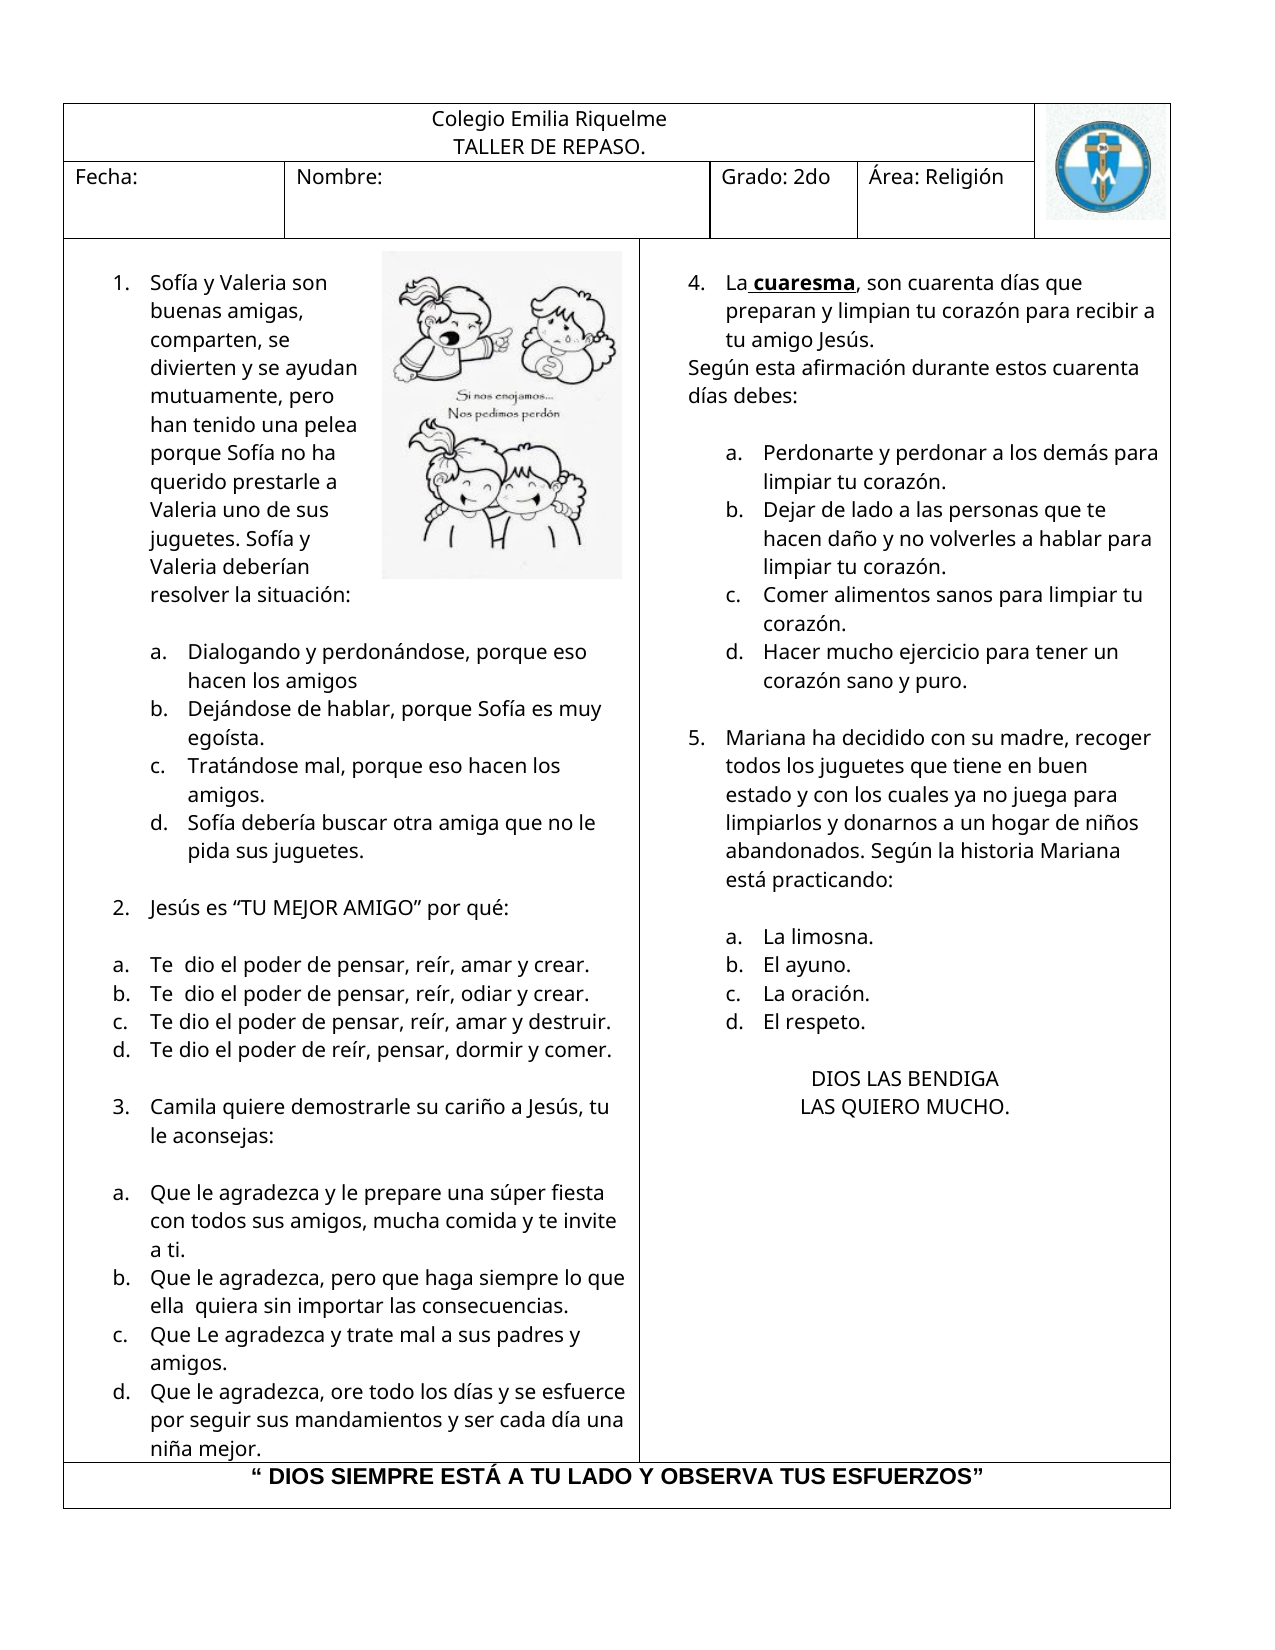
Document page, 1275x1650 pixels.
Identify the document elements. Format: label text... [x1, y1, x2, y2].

table_header Colegio Emilia Riquelme TALLER DE REPASO. [64, 104, 1034, 161]
table_cell La cuaresma, son cuarenta días que preparan y limpian tu corazón para recibir a tu amigo Jesús. Según esta afirmación durante estos cuarenta días debes: Perdonarte y perdonar a los demás para limpiar tu corazón. Dejar de lado a las personas que te hacen daño y no volverles a hablar para limpiar tu corazón. Comer alimentos sanos para limpiar tu corazón. Hacer mucho ejercicio para tener un corazón sano y puro. Mariana ha decidido con su madre, recoger todos los juguetes que tiene en buen estado y con los cuales ya no juega para limpiarlos y donarnos a un hogar de niños abandonados. Según la historia Mariana está practicando: La limosna. El ayuno. La oración. El respeto. DIOS LAS BENDIGA LAS QUIERO MUCHO. [640, 239, 1170, 1462]
table_cell Grado: 2do [711, 162, 857, 238]
table_header [1035, 104, 1170, 238]
table_cell Fecha: [64, 162, 284, 238]
picture [381, 251, 623, 577]
table_cell Sofía y Valeria son buenas amigas, comparten, se divierten y se ayudan mutuamente, pero han tenido una pelea porque Sofía no ha querido prestarle a Valeria uno de sus juguetes. Sofía y Valeria deberían resolver la situación: Dialogando y perdonándose, porque eso hacen los amigos Dejándose de hablar, porque Sofía es muy egoísta. Tratándose mal, porque eso hacen los amigos. Sofía debería buscar otra amiga que no le pida sus juguetes. Jesús es “TU MEJOR AMIGO” por qué: Te dio el poder de pensar, reír, amar y crear. Te dio el poder de pensar, reír, odiar y crear. Te dio el poder de pensar, reír, amar y destruir. Te dio el poder de reír, pensar, dormir y comer. Camila quiere demostrarle su cariño a Jesús, tu le aconsejas: Que le agradezca y le prepare una súper fiesta con todos sus amigos, mucha comida y te invite a ti. Que le agradezca, pero que haga siempre lo que ella quiera sin importar las consecuencias. Que Le agradezca y trate mal a sus padres y amigos. Que le agradezca, ore todo los días y se esfuerce por seguir sus mandamientos y ser cada día una niña mejor. [64, 239, 639, 1462]
table_cell Área: Religión [858, 162, 1034, 238]
table_cell “ DIOS SIEMPRE ESTÁ A TU LADO Y OBSERVA TUS ESFUERZOS” [64, 1463, 1170, 1508]
picture [1046, 104, 1166, 220]
table_cell Nombre: [285, 162, 709, 238]
